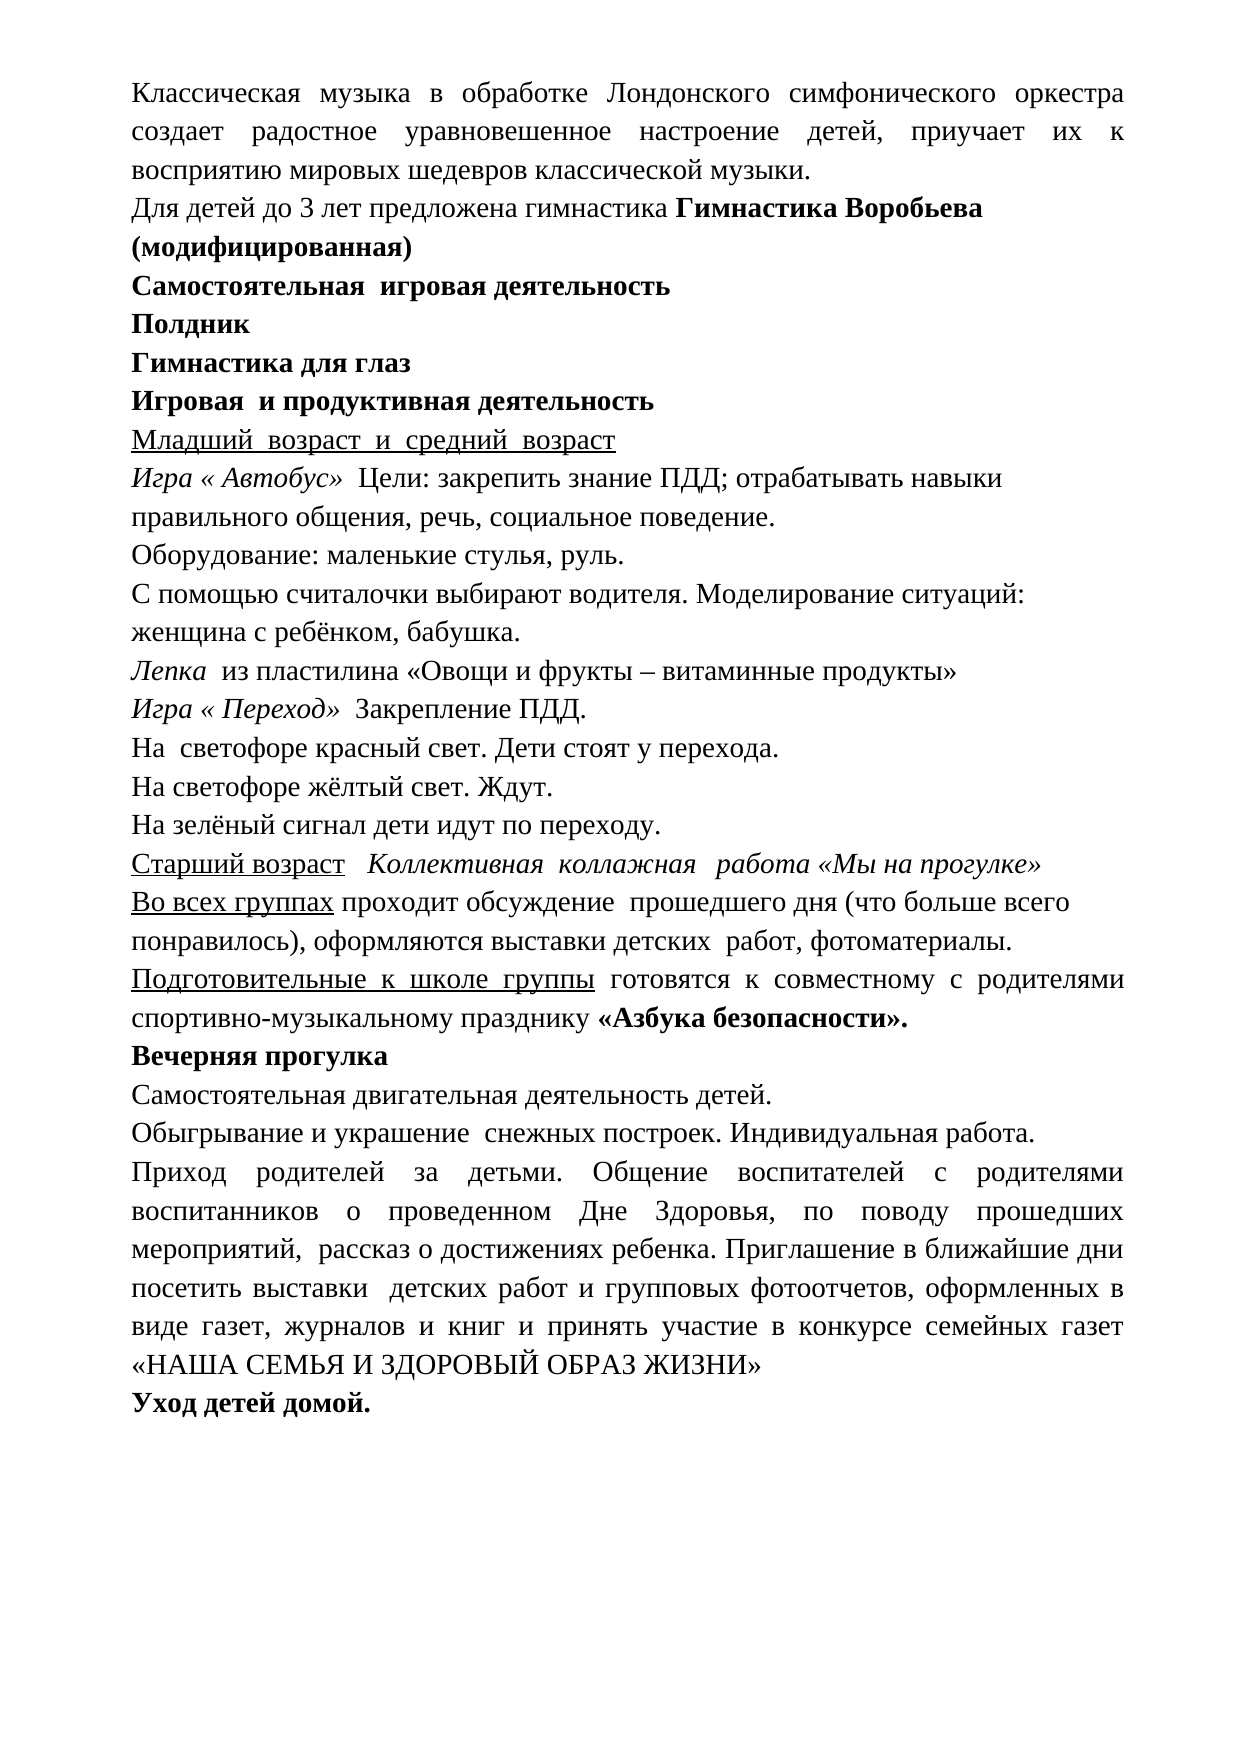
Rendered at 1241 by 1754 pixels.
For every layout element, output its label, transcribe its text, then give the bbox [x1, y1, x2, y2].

text Приход родителей за детьми. Общение воспитателей с родителями воспитанников о проведенном Дне Здоровья, по поводу прошедших мероприятий, рассказ о достижениях ребенка. Приглашение в ближайшие дни посетить выставки детских работ и групповых фотоотчетов, оформленных в виде газет, журналов и книг и принять участие в конкурсе семейных газет «НАША СЕМЬЯ И ЗДОРОВЫЙ ОБРАЗ ЖИЗНИ» [131, 1154, 1125, 1380]
text Игра « Автобус» Цели: закрепить знание ПДД; отрабатывать навыки правильного общения, речь, социальное поведение. [131, 460, 1125, 532]
text С помощью считалочки выбирают водителя. Моделирование ситуаций: женщина с ребёнком, бабушка. [131, 576, 1125, 648]
text На светофоре красный свет. Дети стоят у перехода. [131, 730, 1125, 764]
text Подготовительные к школе группы готовятся к совместному с родителями спортивно-музыкальному празднику «Азбука безопасности». [131, 961, 1125, 1033]
text Самостоятельная двигательная деятельность детей. [131, 1077, 1125, 1111]
text Игровая и продуктивная деятельность [131, 383, 1125, 417]
text Игра « Переход» Закрепление ПДД. [131, 692, 1125, 725]
text Полдник [131, 306, 1125, 340]
text На светофоре жёлтый свет. Ждут. [131, 769, 1125, 802]
text Обыгрывание и украшение снежных построек. Индивидуальная работа. [131, 1116, 1125, 1149]
text Гимнастика для глаз [131, 345, 1125, 378]
text Оборудование: маленькие стулья, руль. [131, 537, 1125, 571]
text Младший возраст и средний возраст [131, 422, 1125, 455]
text Старший возраст Коллективная коллажная работа «Мы на прогулке» [131, 846, 1125, 879]
text Уход детей домой. [131, 1385, 1125, 1419]
text Для детей до 3 лет предложена гимнастика Гимнастика Воробьева (модифицированная) [131, 191, 1125, 263]
text Самостоятельная игровая деятельность [131, 268, 1125, 301]
text Во всех группах проходит обсуждение прошедшего дня (что больше всего понравилось), оформляются выставки детских работ, фотоматериалы. [131, 884, 1125, 956]
text На зелёный сигнал дети идут по переходу. [131, 807, 1125, 841]
text Классическая музыка в обработке Лондонского симфонического оркестра создает радостное уравновешенное настроение детей, приучает их к восприятию мировых шедевров классической музыки. [131, 75, 1125, 186]
text Вечерняя прогулка [131, 1038, 1125, 1072]
text Лепка из пластилина «Овощи и фрукты – витаминные продукты» [131, 653, 1125, 687]
